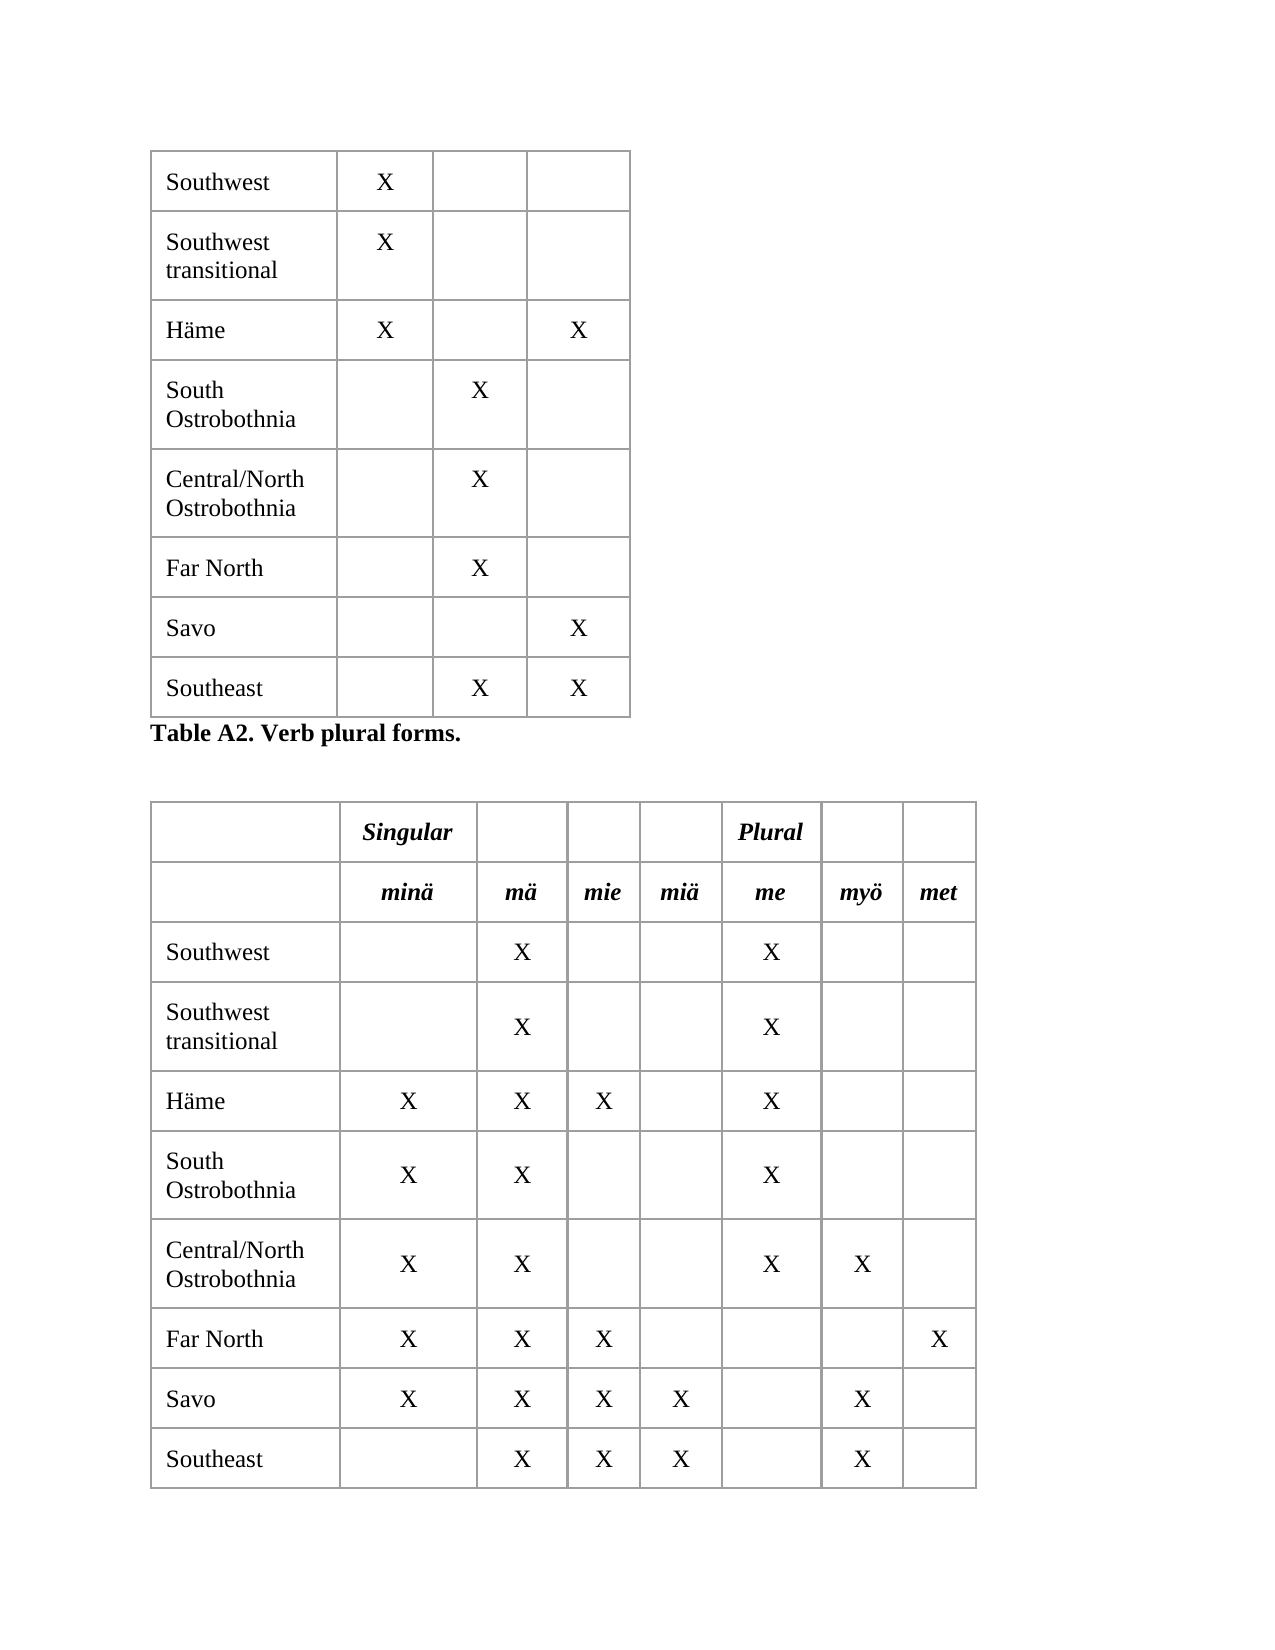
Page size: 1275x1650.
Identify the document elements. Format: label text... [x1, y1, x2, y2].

table_cell [341, 1429, 476, 1487]
table_cell [569, 1132, 639, 1218]
table_cell [641, 923, 721, 981]
table_cell South Ostrobothnia [152, 361, 336, 447]
table_cell Southeast [152, 1429, 339, 1487]
table_cell [338, 450, 432, 536]
table_header Plural [723, 803, 820, 861]
table_cell [338, 598, 432, 656]
table_cell Savo [152, 598, 336, 656]
table_header [823, 803, 902, 861]
table_cell myö [823, 863, 902, 921]
table_cell [641, 1220, 721, 1307]
table_cell [823, 1072, 902, 1129]
table_cell X [569, 1429, 639, 1487]
table_cell miä [641, 863, 721, 921]
table_cell [341, 923, 476, 981]
table_cell X [641, 1429, 721, 1487]
table_cell Southwest transitional [152, 983, 339, 1069]
table_header [569, 803, 639, 861]
table_cell X [528, 301, 629, 359]
table_cell X [569, 1072, 639, 1129]
table_cell [904, 923, 975, 981]
table_cell X [478, 1369, 566, 1427]
table_cell Central/North Ostrobothnia [152, 1220, 339, 1307]
table_cell [434, 598, 526, 656]
table_cell minä [341, 863, 476, 921]
table_cell mie [569, 863, 639, 921]
table_cell X [434, 538, 526, 596]
table_cell X [478, 1072, 566, 1129]
table_cell Southwest [152, 152, 336, 210]
table_cell X [478, 1429, 566, 1487]
table_cell X [478, 923, 566, 981]
table_cell X [528, 658, 629, 716]
table_cell X [723, 1132, 820, 1218]
text Table A2. Verb plural forms. [150, 718, 1125, 747]
table_cell [723, 1429, 820, 1487]
table_cell [341, 983, 476, 1069]
table_cell X [434, 361, 526, 447]
table_cell [338, 658, 432, 716]
table_header Singular [341, 803, 476, 861]
table_cell [904, 1072, 975, 1129]
table_cell [723, 1369, 820, 1427]
table_cell X [723, 983, 820, 1069]
table_cell X [723, 1220, 820, 1307]
table_cell [823, 983, 902, 1069]
table_cell [641, 1132, 721, 1218]
table_cell [723, 1309, 820, 1367]
table_cell X [478, 1220, 566, 1307]
table_cell X [569, 1309, 639, 1367]
table_cell [641, 983, 721, 1069]
table_cell X [338, 212, 432, 299]
table_cell [528, 212, 629, 299]
table_cell [641, 1072, 721, 1129]
table_cell [434, 301, 526, 359]
table_cell X [723, 1072, 820, 1129]
table_cell [528, 361, 629, 447]
table_cell X [904, 1309, 975, 1367]
table_cell X [478, 983, 566, 1069]
table_cell X [641, 1369, 721, 1427]
table_cell [569, 923, 639, 981]
table_cell X [823, 1369, 902, 1427]
table_cell Häme [152, 1072, 339, 1129]
table_cell [434, 152, 526, 210]
table_cell Häme [152, 301, 336, 359]
table_cell [641, 1309, 721, 1367]
table_cell Far North [152, 1309, 339, 1367]
table_cell [823, 923, 902, 981]
table_cell X [478, 1132, 566, 1218]
table_cell X [341, 1309, 476, 1367]
table_cell X [338, 301, 432, 359]
table_cell X [341, 1132, 476, 1218]
table_cell Southwest transitional [152, 212, 336, 299]
table_cell mä [478, 863, 566, 921]
table_cell [528, 538, 629, 596]
table_cell [338, 538, 432, 596]
table_cell [152, 863, 339, 921]
table_cell [569, 1220, 639, 1307]
table_cell met [904, 863, 975, 921]
table_cell [904, 1369, 975, 1427]
table_cell X [341, 1369, 476, 1427]
table_cell X [823, 1429, 902, 1487]
table_cell [434, 212, 526, 299]
table_header [152, 803, 339, 861]
table_cell X [434, 450, 526, 536]
table_cell [823, 1309, 902, 1367]
table_cell me [723, 863, 820, 921]
table_cell X [341, 1072, 476, 1129]
table_header [478, 803, 566, 861]
table_header [641, 803, 721, 861]
table_cell Southeast [152, 658, 336, 716]
table_cell X [528, 598, 629, 656]
table_cell [904, 1220, 975, 1307]
table_cell Far North [152, 538, 336, 596]
table_cell X [569, 1369, 639, 1427]
table_cell X [478, 1309, 566, 1367]
table_cell [904, 1132, 975, 1218]
table_cell Central/North Ostrobothnia [152, 450, 336, 536]
table_cell [569, 983, 639, 1069]
table_cell [528, 152, 629, 210]
table_cell Southwest [152, 923, 339, 981]
table_cell Savo [152, 1369, 339, 1427]
table_cell [528, 450, 629, 536]
table_cell [904, 1429, 975, 1487]
table_header [904, 803, 975, 861]
table_cell X [723, 923, 820, 981]
table_cell [904, 983, 975, 1069]
table_cell [823, 1132, 902, 1218]
table_cell [338, 361, 432, 447]
table_cell South Ostrobothnia [152, 1132, 339, 1218]
table_cell X [341, 1220, 476, 1307]
table_cell X [823, 1220, 902, 1307]
table_cell X [338, 152, 432, 210]
table_cell X [434, 658, 526, 716]
